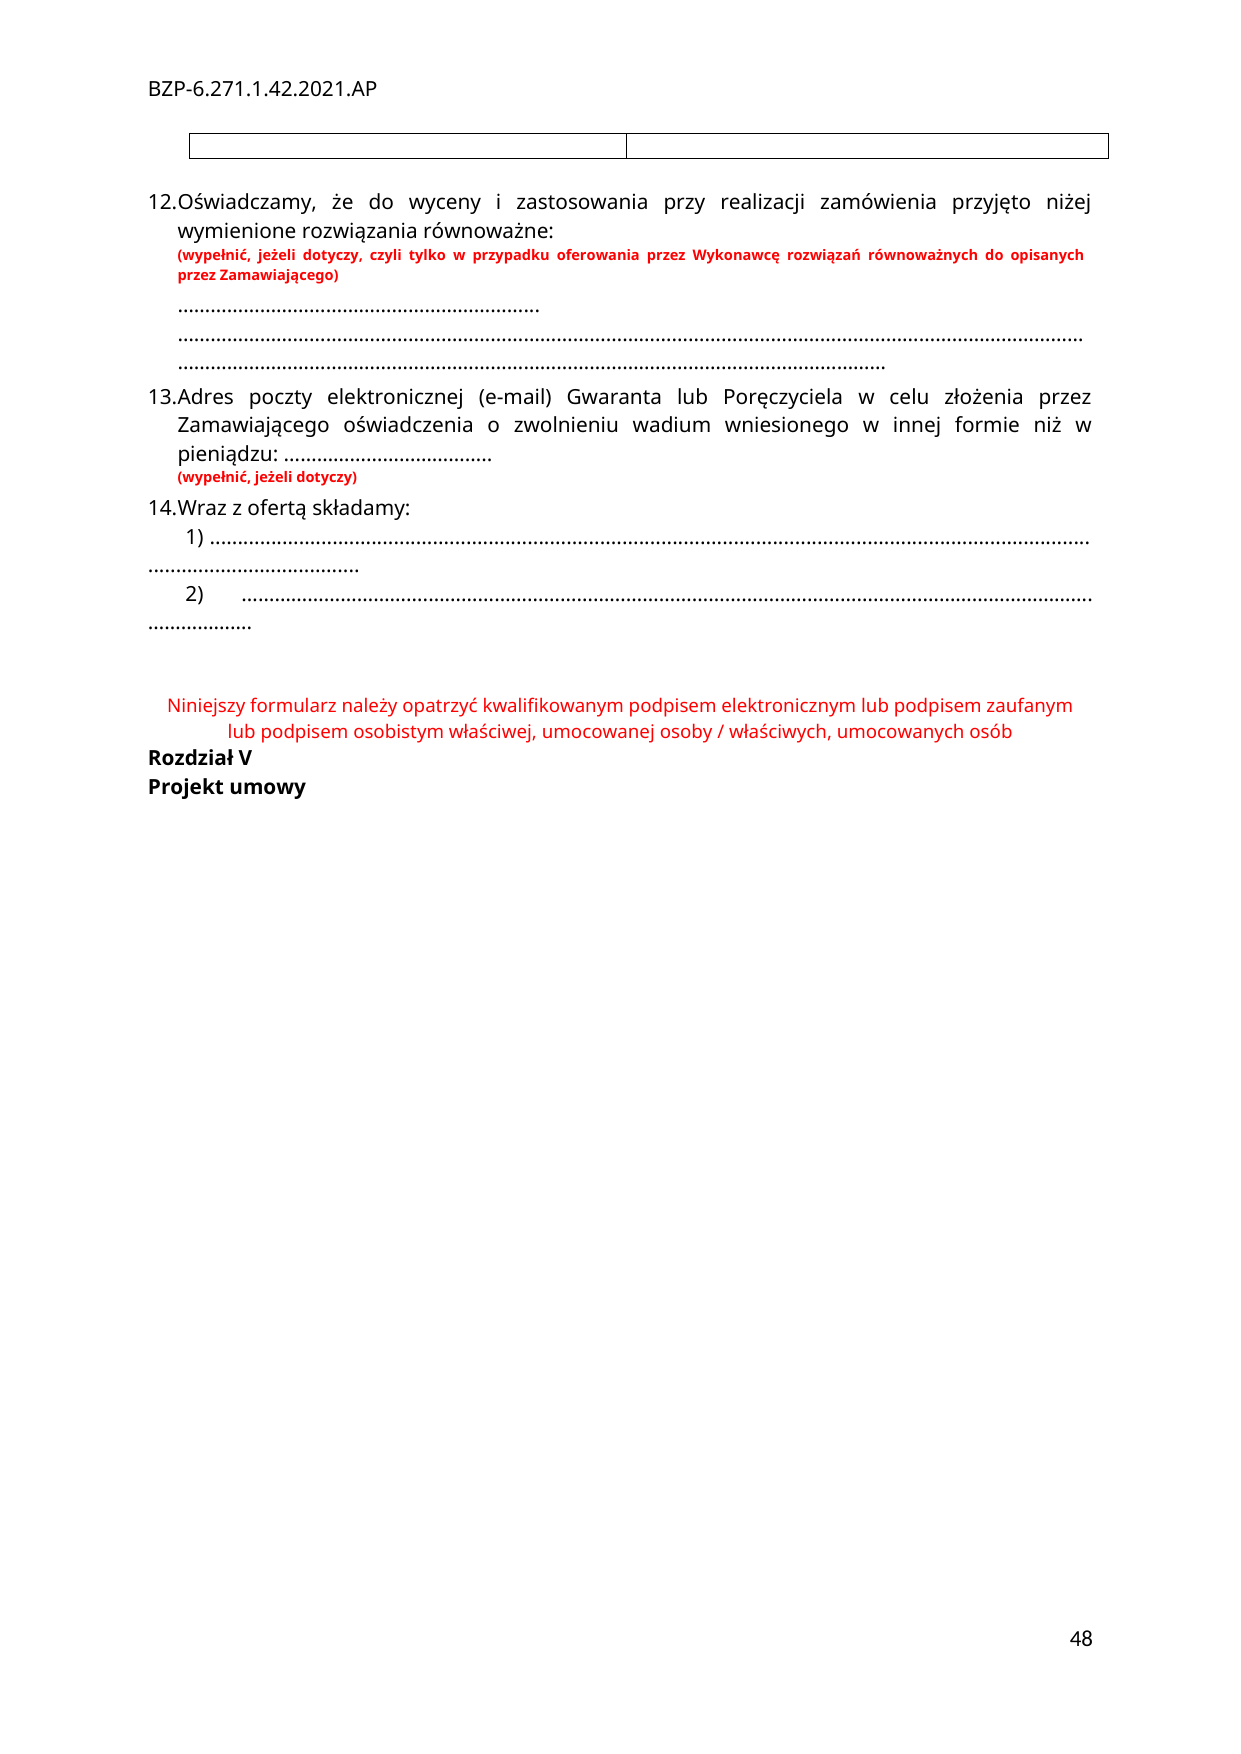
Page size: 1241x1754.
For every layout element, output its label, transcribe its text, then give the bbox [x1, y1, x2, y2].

text 1) .................................................................................................................................................................................................... [148, 522, 1093, 579]
text Rozdział V [148, 743, 1093, 772]
text Niniejszy formularz należy opatrzyć kwalifikowanym podpisem elektronicznym lub podpisem zaufanym lub podpisem osobistym właściwej, umocowanej osoby / właściwych, umocowanych osób [148, 692, 1093, 743]
text ………………………………………………………...…………………………………………………………………………………………………………………………………………………………………………………………………………………………………………………...……………… [177, 290, 1093, 376]
list Wraz z ofertą składamy: [148, 493, 1093, 522]
text Projekt umowy [148, 772, 1093, 800]
text (wypełnić, jeżeli dotyczy) [177, 467, 1093, 487]
table_cell [627, 134, 1108, 158]
list Oświadczamy, że do wyceny i zastosowania przy realizacji zamówienia przyjęto niżej wymienione rozwiązania równoważne: [148, 187, 1093, 244]
table_cell [190, 134, 626, 158]
list Adres poczty elektronicznej (e-mail) Gwaranta lub Poręczyciela w celu złożenia przez Zamawiającego oświadczenia o zwolnieniu wadium wniesionego w innej formie niż w pieniądzu: ……………………………….. [148, 382, 1093, 467]
text (wypełnić, jeżeli dotyczy, czyli tylko w przypadku oferowania przez Wykonawcę rozwiązań równoważnych do opisanych przez Zamawiającego) [177, 244, 1093, 284]
text 2) …………………………….………………………………………………………………………………………………………….………………. [148, 579, 1093, 636]
